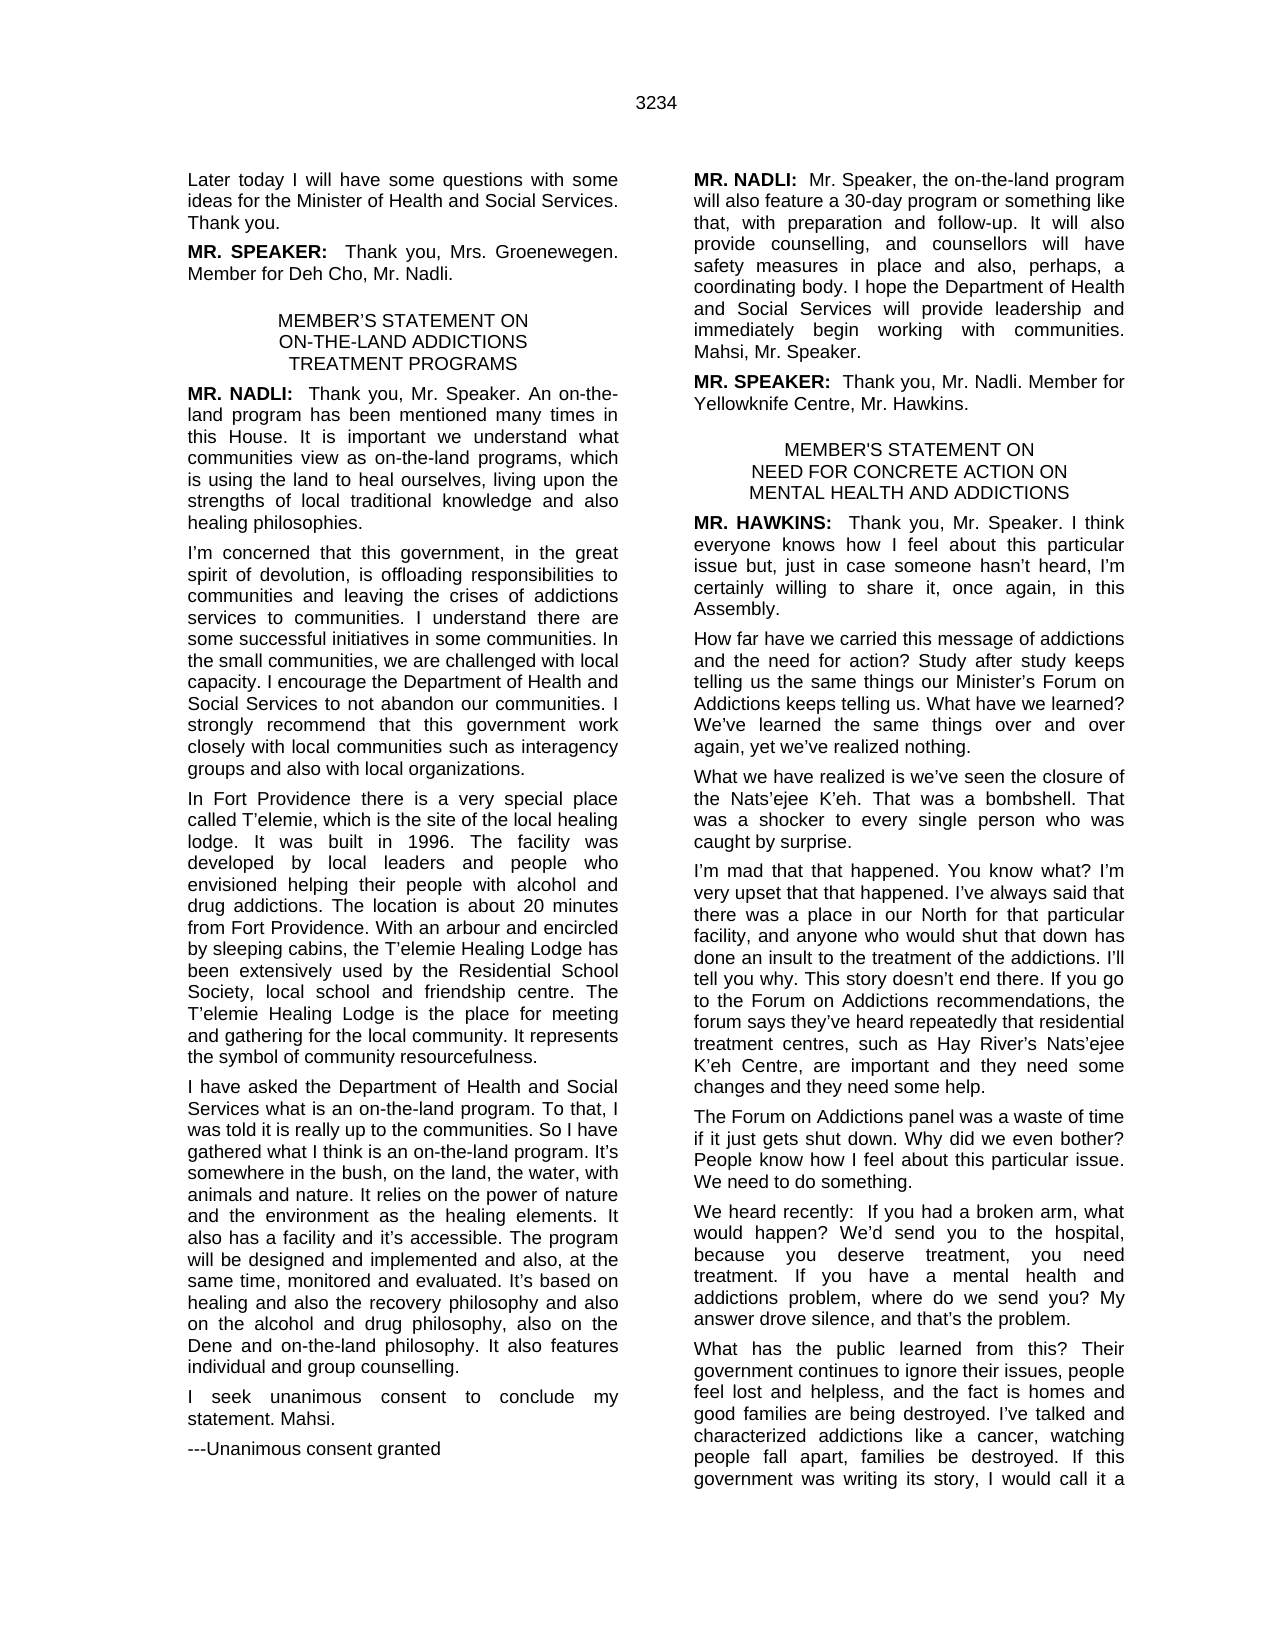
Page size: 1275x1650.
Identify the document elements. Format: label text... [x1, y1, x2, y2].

text I’m concerned that this government, in the great spirit of devolution, is offloading responsibilities to communities and leaving the crises of addictions services to communities. I understand there are some successful initiatives in some communities. In the small communities, we are challenged with local capacity. I encourage the Department of Health and Social Services to not abandon our communities. I strongly recommend that this government work closely with local communities such as interagency groups and also with local organizations. [187, 542, 619, 779]
text In Fort Providence there is a very special place called T’elemie, which is the site of the local healing lodge. It was built in 1996. The facility was developed by local leaders and people who envisioned helping their people with alcohol and drug addictions. The location is about 20 minutes from Fort Providence. With an arbour and encircled by sleeping cabins, the T’elemie Healing Lodge has been extensively used by the Residential School Society, local school and friendship centre. The T’elemie Healing Lodge is the place for meeting and gathering for the local community. It represents the symbol of community resourcefulness. [187, 787, 619, 1068]
text How far have we carried this message of addictions and the need for action? Study after study keeps telling us the same things our Minister’s Forum on Addictions keeps telling us. What have we learned? We’ve learned the same things over and over again, yet we’ve realized nothing. [694, 628, 1125, 757]
text MR. NADLI: Thank you, Mr. Speaker. An on-the-land program has been mentioned many times in this House. It is important we understand what communities view as on-the-land programs, which is using the land to heal ourselves, living upon the strengths of local traditional knowledge and also healing philosophies. [187, 382, 619, 533]
text We heard recently: If you had a broken arm, what would happen? We’d send you to the hospital, because you deserve treatment, you need treatment. If you have a mental health and addictions problem, where do we send you? My answer drove silence, and that’s the problem. [694, 1200, 1125, 1330]
subtitle MEMBER’S STATEMENT ON ON-THE-LAND ADDICTIONS TREATMENT PROGRAMS [187, 309, 619, 374]
text MR. HAWKINS: Thank you, Mr. Speaker. I think everyone knows how I feel about this particular issue but, just in case someone hasn’t heard, I’m certainly willing to share it, once again, in this Assembly. [694, 512, 1125, 620]
text MR. SPEAKER: Thank you, Mr. Nadli. Member for Yellowknife Centre, Mr. Hawkins. [694, 371, 1125, 414]
text Later today I will have some questions with some ideas for the Minister of Health and Social Services. Thank you. [187, 168, 619, 233]
text MR. NADLI: Mr. Speaker, the on-the-land program will also feature a 30-day program or something like that, with preparation and follow-up. It will also provide counselling, and counsellors will have safety measures in place and also, perhaps, a coordinating body. I hope the Department of Health and Social Services will provide leadership and immediately begin working with communities. Mahsi, Mr. Speaker. [694, 168, 1125, 362]
text I’m mad that that happened. You know what? I’m very upset that that happened. I’ve always said that there was a place in our North for that particular facility, and anyone who would shut that down has done an insult to the treatment of the addictions. I’ll tell you why. This story doesn’t end there. If you go to the Forum on Addictions recommendations, the forum says they’ve heard repeatedly that residential treatment centres, such as Hay River’s Nats’ejee K’eh Centre, are important and they need some changes and they need some help. [694, 860, 1125, 1097]
text I seek unanimous consent to conclude my statement. Mahsi. [187, 1386, 619, 1429]
text ---Unanimous consent granted [187, 1438, 619, 1459]
text MR. SPEAKER: Thank you, Mrs. Groenewegen. Member for Deh Cho, Mr. Nadli. [187, 241, 619, 284]
subtitle MEMBER'S STATEMENT ON NEED FOR CONCRETE ACTION ON MENTAL HEALTH AND ADDICTIONS [694, 439, 1125, 503]
text The Forum on Addictions panel was a waste of time if it just gets shut down. Why did we even bother? People know how I feel about this particular issue. We need to do something. [694, 1106, 1125, 1192]
text What we have realized is we’ve seen the closure of the Nats’ejee K’eh. That was a bombshell. That was a shocker to every single person who was caught by surprise. [694, 766, 1125, 852]
text I have asked the Department of Health and Social Services what is an on-the-land program. To that, I was told it is really up to the communities. So I have gathered what I think is an on-the-land program. It’s somewhere in the bush, on the land, the water, with animals and nature. It relies on the power of nature and the environment as the healing elements. It also has a facility and it’s accessible. The program will be designed and implemented and also, at the same time, monitored and evaluated. It’s based on healing and also the recovery philosophy and also on the alcohol and drug philosophy, also on the Dene and on-the-land philosophy. It also features individual and group counselling. [187, 1076, 619, 1378]
